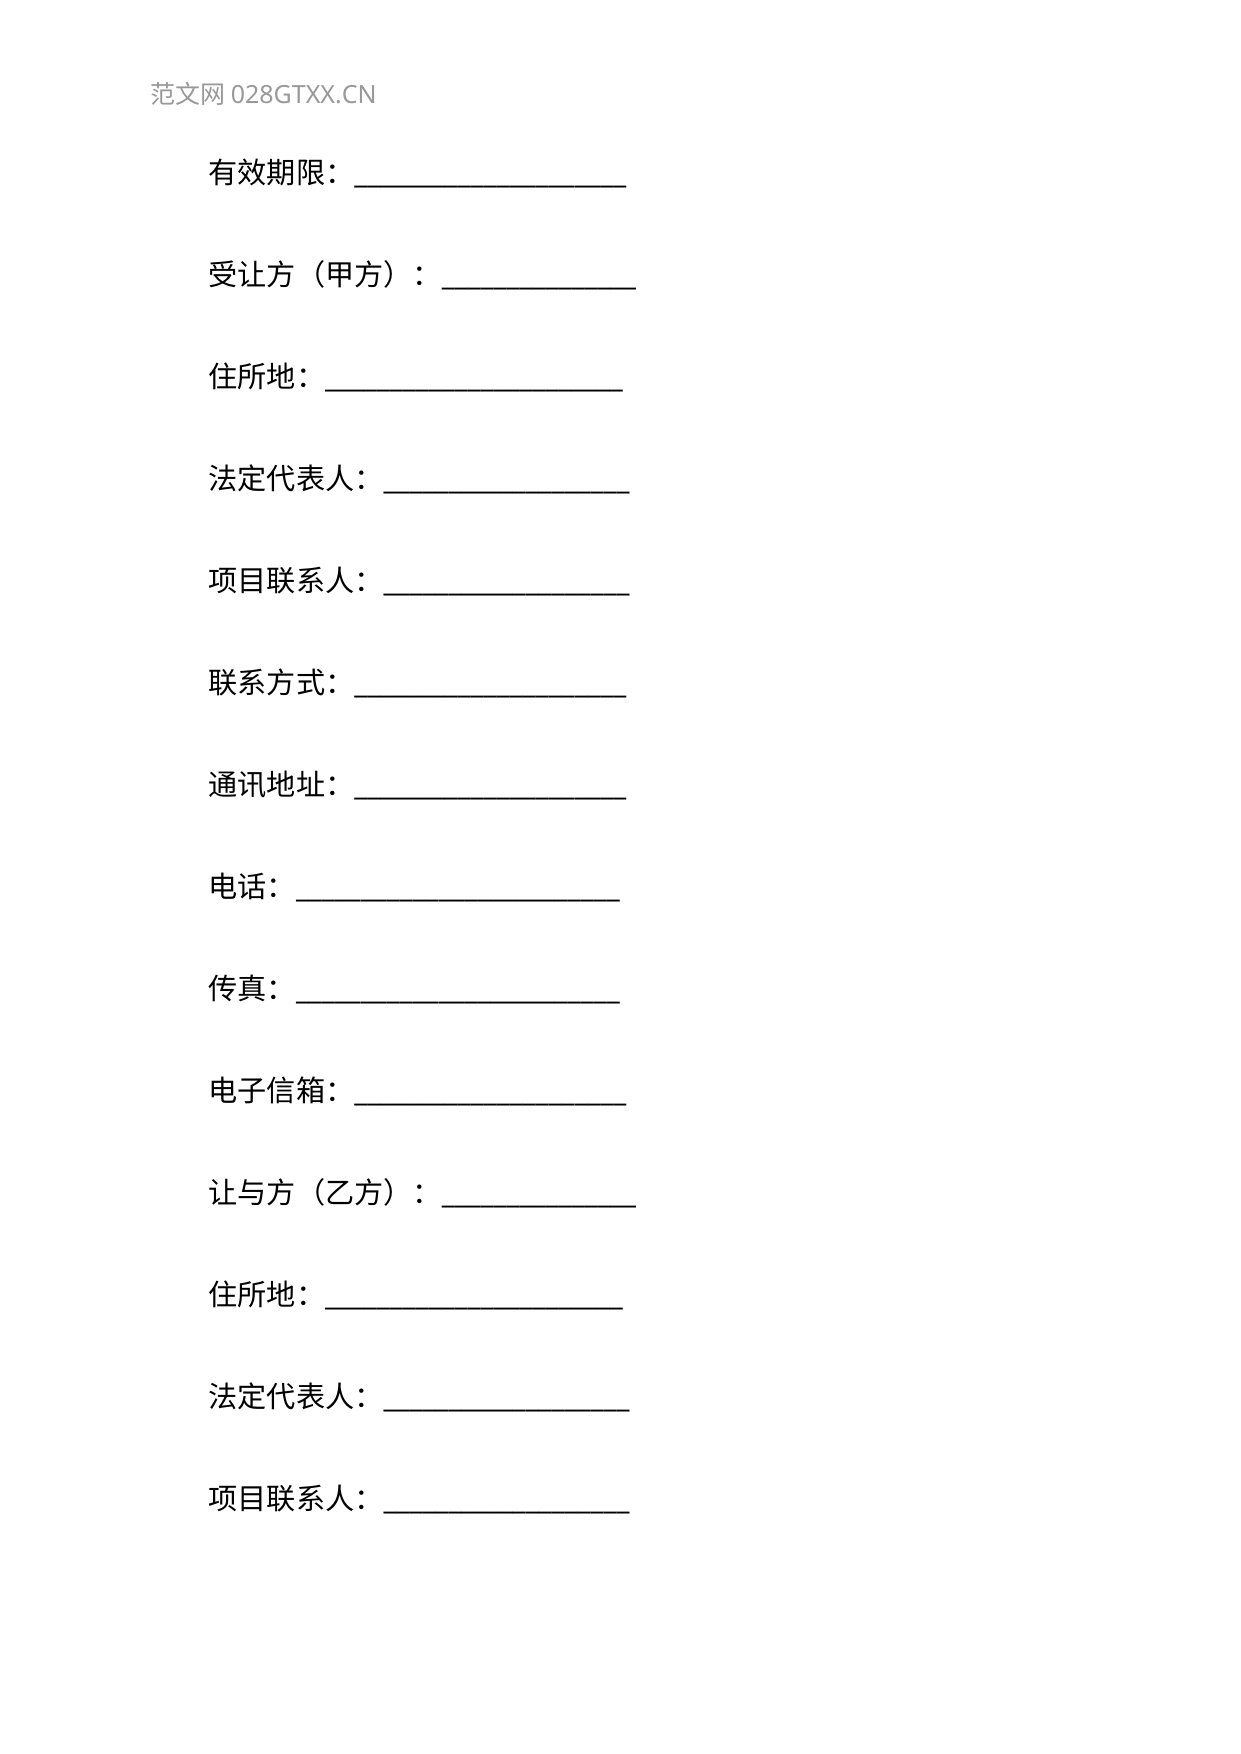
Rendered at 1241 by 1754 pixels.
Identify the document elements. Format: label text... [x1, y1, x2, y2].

text 住所地：_______________________ [150, 1272, 1090, 1314]
text 电话：_________________________ [150, 864, 1090, 906]
text 联系方式：_____________________ [150, 660, 1090, 702]
text 法定代表人：___________________ [150, 1374, 1090, 1416]
text 通讯地址：_____________________ [150, 762, 1090, 804]
text 受让方（甲方）：_______________ [150, 252, 1090, 294]
text 项目联系人：___________________ [150, 1476, 1090, 1518]
text 项目联系人：___________________ [150, 558, 1090, 600]
text 让与方（乙方）：_______________ [150, 1170, 1090, 1212]
text 住所地：_______________________ [150, 354, 1090, 396]
text 电子信箱：_____________________ [150, 1068, 1090, 1110]
text 法定代表人：___________________ [150, 456, 1090, 498]
text 传真：_________________________ [150, 966, 1090, 1008]
text 有效期限：_____________________ [150, 150, 1090, 192]
